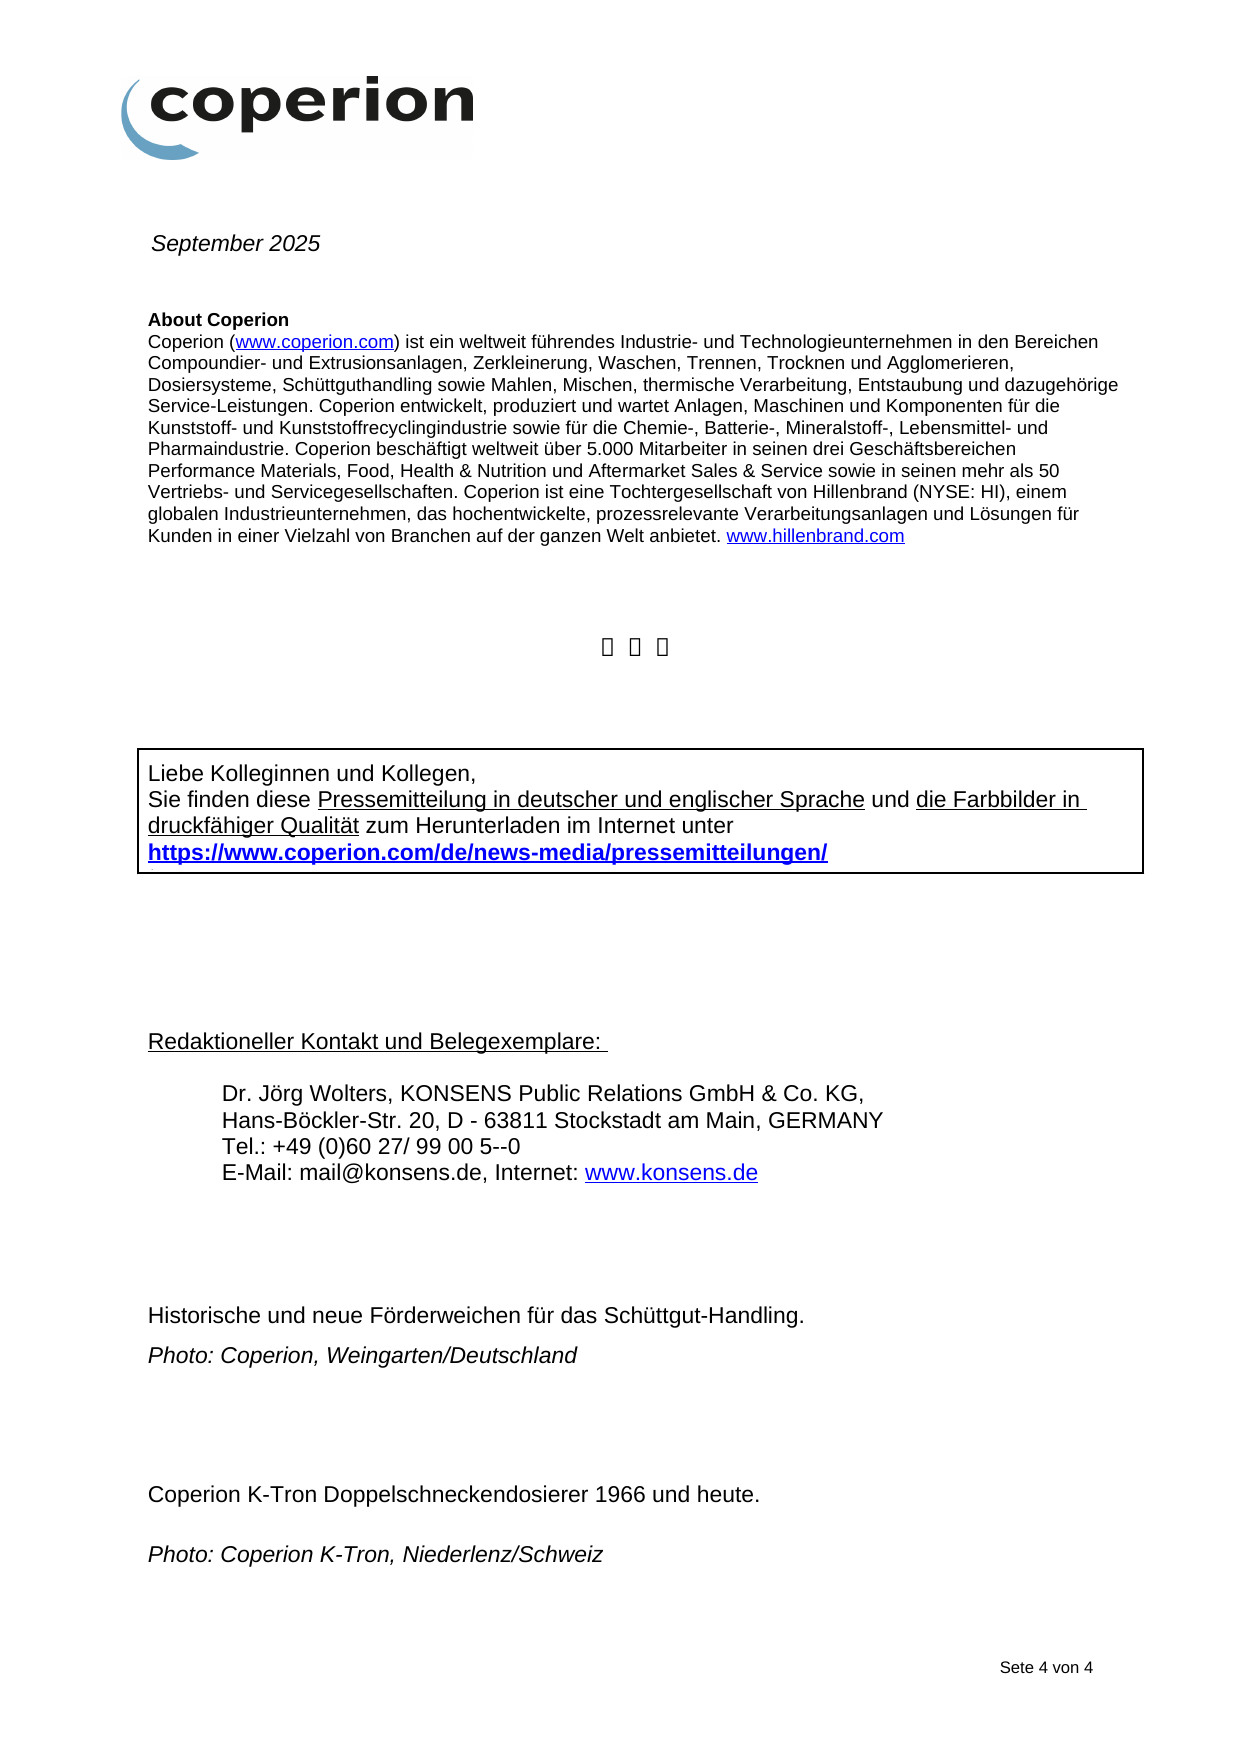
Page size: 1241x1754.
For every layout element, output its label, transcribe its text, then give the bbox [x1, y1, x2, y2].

text Historische und neue Förderweichen für das Schüttgut-Handling. [148, 1302, 1122, 1328]
text About Coperion Coperion (www.coperion.com) ist ein weltweit führendes Industrie- und Technologieunternehmen in den Bereichen Compoundier- und Extrusionsanlagen, Zerkleinerung, Waschen, Trennen, Trocknen und Agglomerieren, Dosiersysteme, Schüttguthandling sowie Mahlen, Mischen, thermische Verarbeitung, Entstaubung und dazugehörige Service-Leistungen. Coperion entwickelt, produziert und wartet Anlagen, Maschinen und Komponenten für die Kunststoff- und Kunststoffrecyclingindustrie sowie für die Chemie-, Batterie-, Mineralstoff-, Lebensmittel- und Pharmaindustrie. Coperion beschäftigt weltweit über 5.000 Mitarbeiter in seinen drei Geschäftsbereichen Performance Materials, Food, Health & Nutrition und Aftermarket Sales & Service sowie in seinen mehr als 50 Vertriebs- und Servicegesellschaften. Coperion ist eine Tochtergesellschaft von Hillenbrand (NYSE: HI), einem globalen Industrieunternehmen, das hochentwickelte, prozessrelevante Verarbeitungsanlagen und Lösungen für Kunden in einer Vielzahl von Branchen auf der ganzen Welt anbietet. www.hillenbrand.com [148, 309, 1122, 546]
text Photo: Coperion, Weingarten/Deutschland [148, 1342, 1122, 1368]
text Dr. Jörg Wolters, KONSENS Public Relations GmbH & Co. KG, Hans-Böckler-Str. 20, D - 63811 Stockstadt am Main, GERMANY Tel.: +49 (0)60 27/ 99 00 5--0 E-Mail: mail@konsens.de, Internet: www.konsens.de [222, 1080, 1122, 1186]
text Redaktioneller Kontakt und Belegexemplare: [148, 989, 1122, 1054]
text  [148, 630, 1122, 664]
text https://www.coperion.com/de/news-media/pressemitteilungen/ [139, 834, 1142, 861]
text Photo: Coperion K-Tron, Niederlenz/Schweiz [148, 1541, 1122, 1568]
text Coperion K-Tron Doppelschneckendosierer 1966 und heute. [148, 1481, 1122, 1507]
picture [121, 76, 473, 160]
text Liebe Kolleginnen und Kollegen, Sie finden diese Pressemitteilung in deutscher und englischer Sprache und die Farbbilder in druckfähiger Qualität zum Herunterladen im Internet unter [139, 750, 1142, 834]
